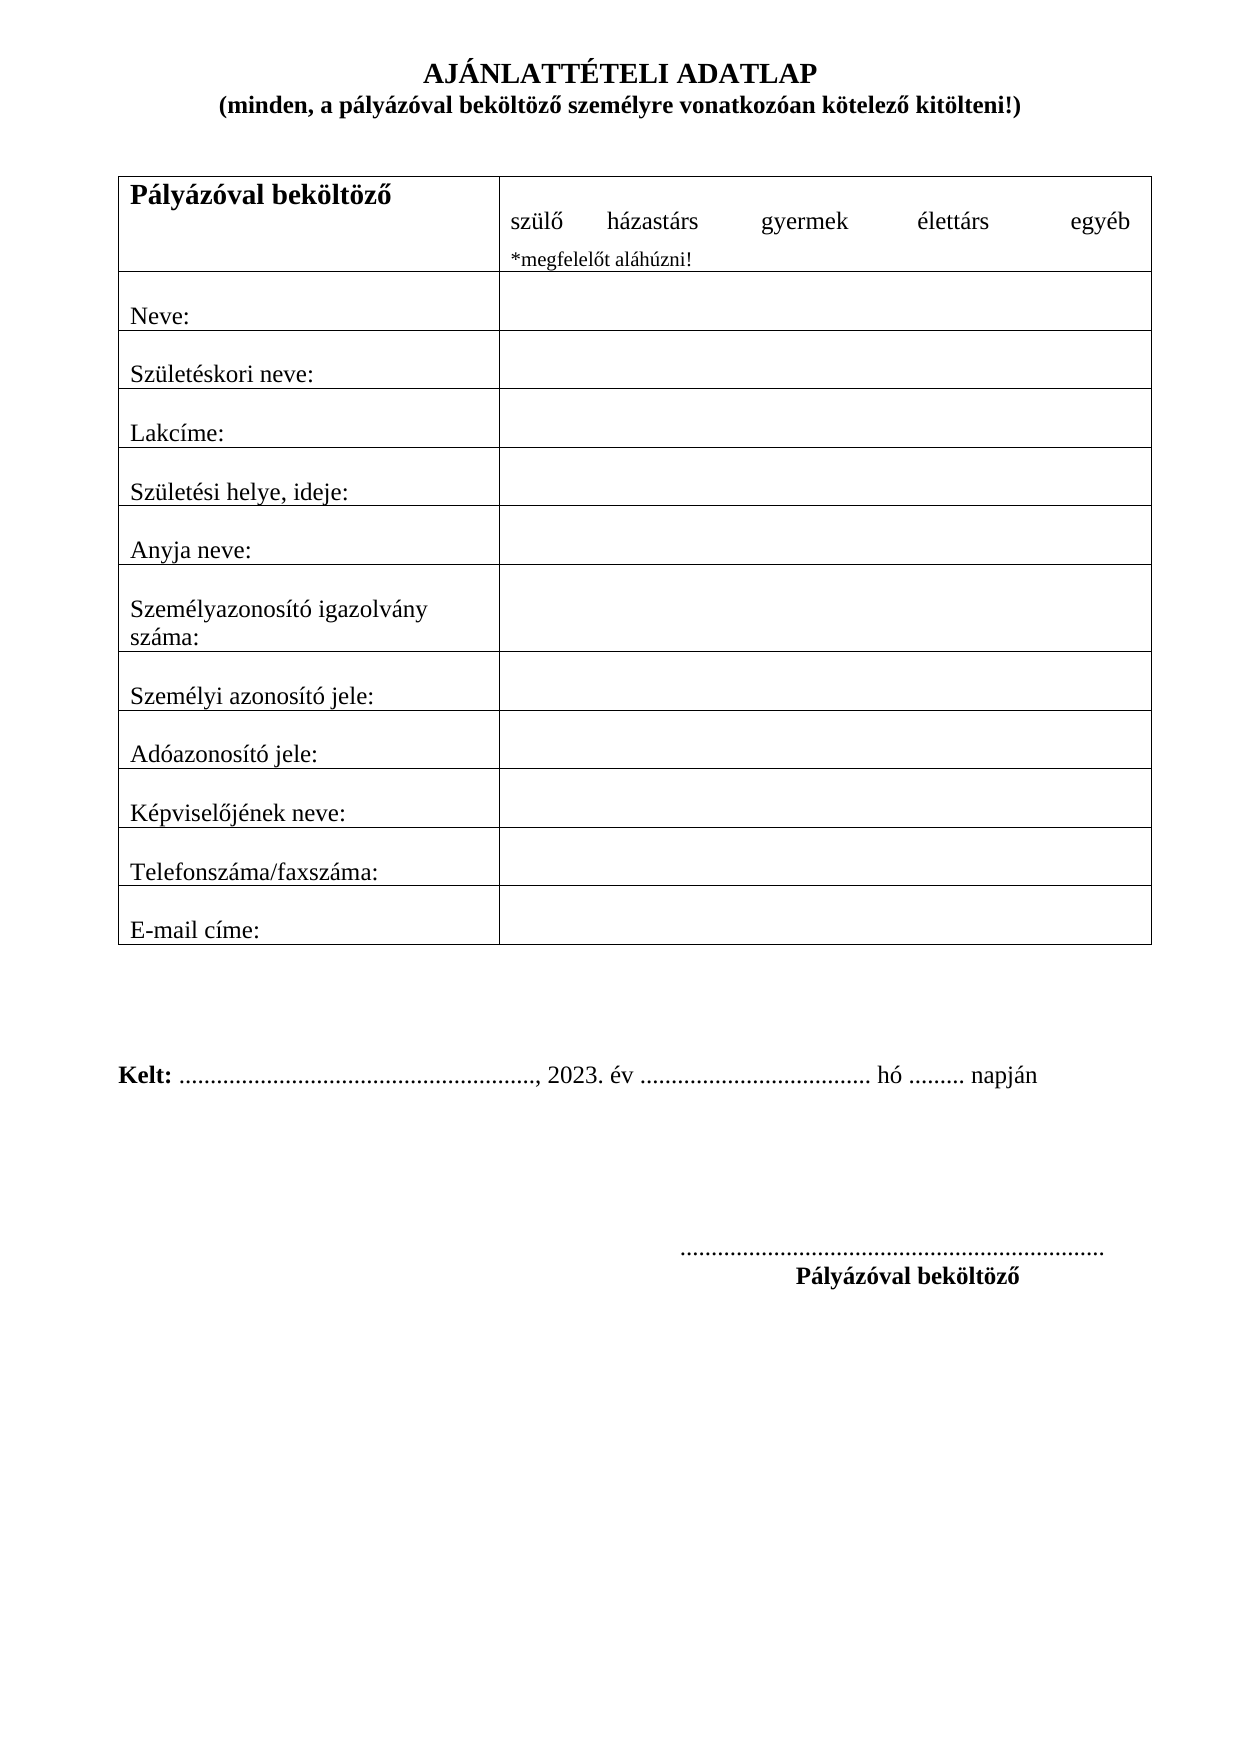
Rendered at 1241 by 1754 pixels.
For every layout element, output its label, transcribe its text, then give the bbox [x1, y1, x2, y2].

table_cell Személyi azonosító jele: [119, 652, 499, 710]
table_cell Személyazonosító igazolvány száma: [119, 565, 499, 651]
table_cell E-mail címe: [119, 886, 499, 944]
table_cell Lakcíme: [119, 389, 499, 447]
table_cell Neve: [119, 272, 499, 330]
text (minden, a pályázóval beköltöző személyre vonatkozóan kötelező kitölteni!) [118, 90, 1122, 118]
text Kelt: ........................................................., 2023. év ..................................... hó ......... napján [118, 1060, 1122, 1089]
table_cell [500, 886, 1151, 944]
table_cell Anyja neve: [119, 506, 499, 564]
table_header szülő házastárs gyermek élettárs egyéb *megfelelőt aláhúzni! [500, 177, 1151, 271]
table_cell [500, 272, 1151, 330]
table_cell Telefonszáma/faxszáma: [119, 828, 499, 885]
table_cell [500, 711, 1151, 768]
table_cell Születéskori neve: [119, 331, 499, 388]
text Pályázóval beköltöző [118, 1261, 1122, 1290]
table_cell [500, 769, 1151, 827]
table_header Pályázóval beköltöző [119, 177, 499, 271]
table_cell Adóazonosító jele: [119, 711, 499, 768]
text AJÁNLATTÉTELI ADATLAP [118, 56, 1122, 90]
table_cell [500, 828, 1151, 885]
table_cell [500, 652, 1151, 710]
table_cell Születési helye, ideje: [119, 448, 499, 505]
table_cell [500, 331, 1151, 388]
text .................................................................... [118, 1232, 1122, 1261]
table_cell [500, 565, 1151, 651]
table_cell Képviselőjének neve: [119, 769, 499, 827]
table_cell [500, 389, 1151, 447]
table_cell [500, 448, 1151, 505]
table_cell [500, 506, 1151, 564]
